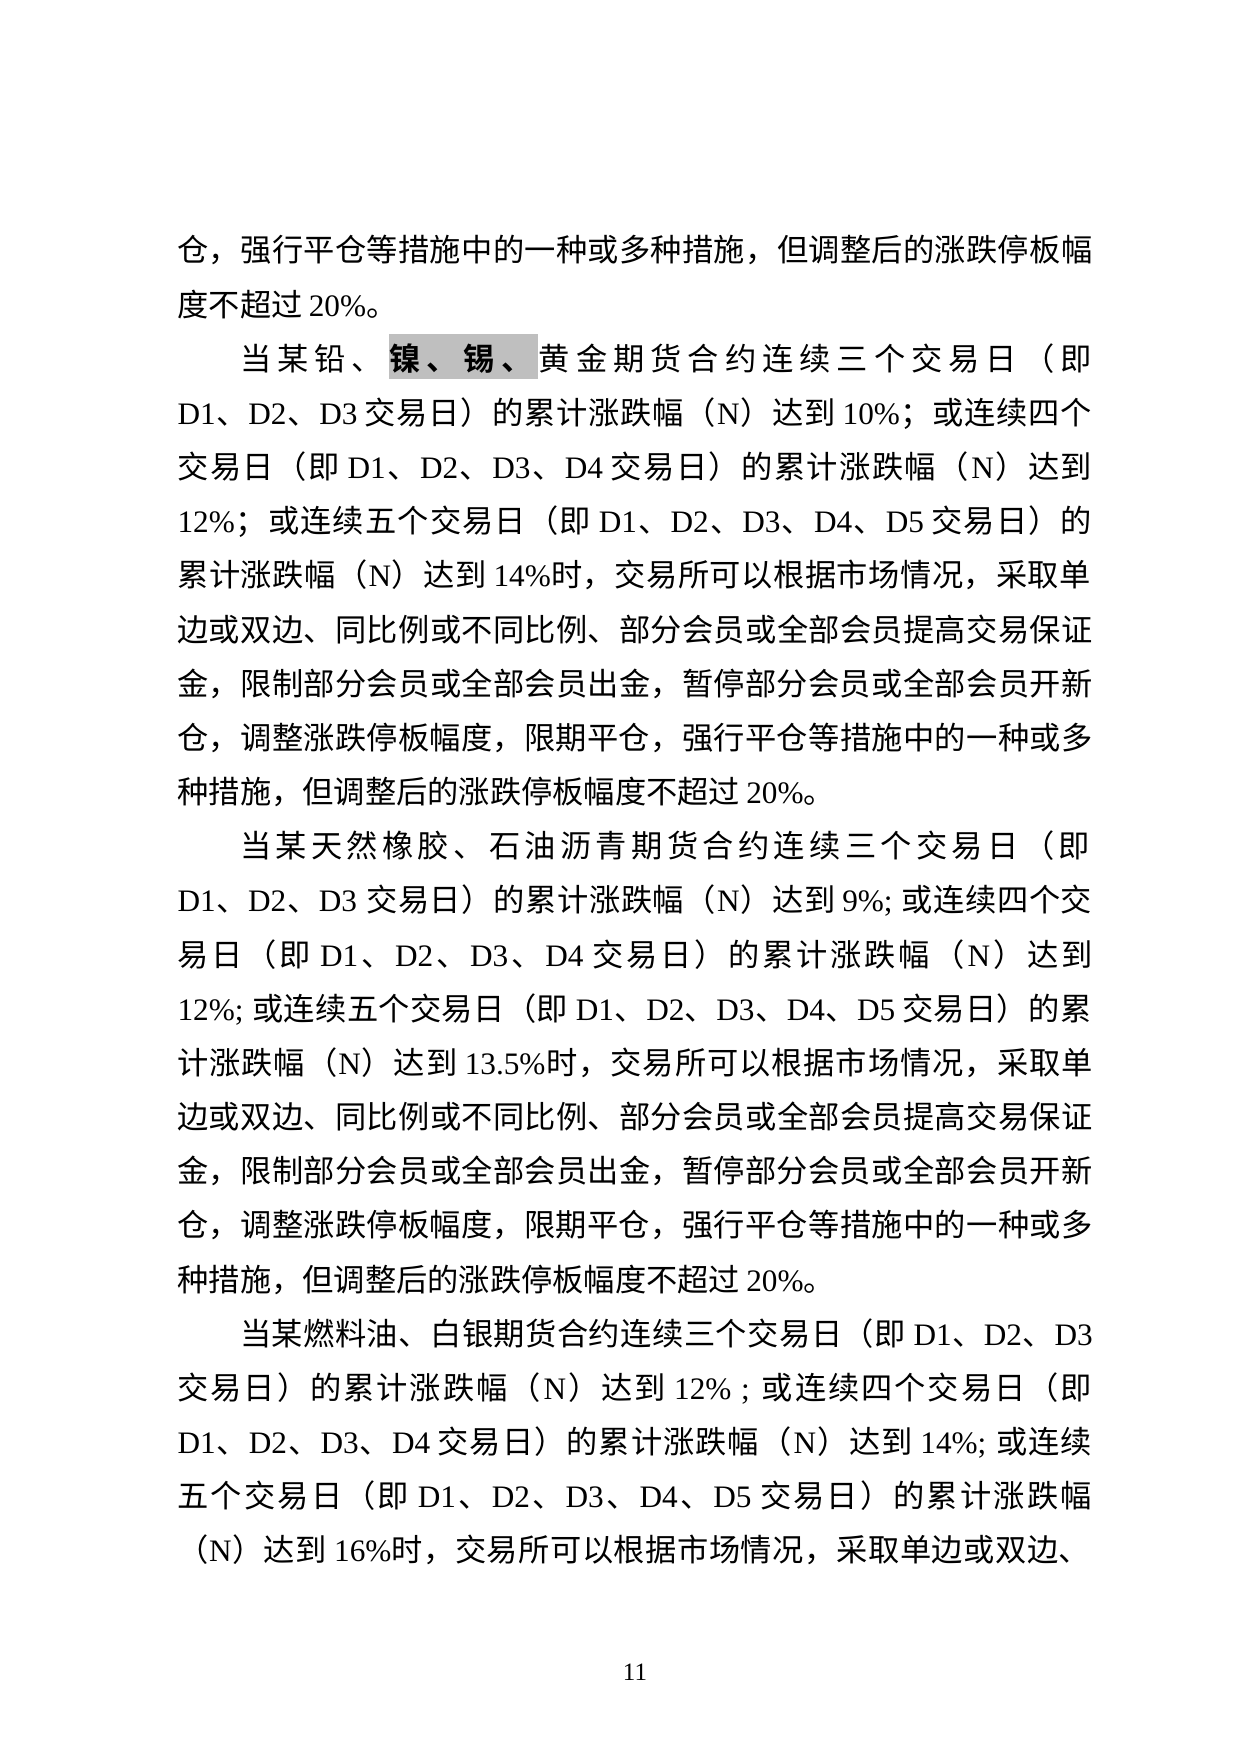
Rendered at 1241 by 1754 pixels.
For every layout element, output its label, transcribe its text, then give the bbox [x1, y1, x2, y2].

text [177, 218, 1092, 327]
text 当某铅、镍、锡、黄金期货合约连续三个交易日（即D1、D2、D3交易日）的累计涨跌幅（N）达到10%；或连续四个交易日（即D1、D2、D3、D4交易日）的累计涨跌幅（N）达到12%；或连续五个交易日（即D1、D2、D3、D4、D5交易日）的累计涨跌幅（N）达到14%时，交易所可以根据市场情况，采取单边或双边、同比例或不同比例、部分会员或全部会员提高交易保证金，限制部分会员或全部会员出金，暂停部分会员或全部会员开新仓，调整涨跌停板幅度，限期平仓，强行平仓等措施中的一种或多种措施，但调整后的涨跌停板幅度不超过20%。 [177, 327, 1092, 814]
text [177, 1302, 1092, 1573]
text 当某天然橡胶、石油沥青期货合约连续三个交易日（即D1、D2、D3 交易日）的累计涨跌幅（N）达到9%; 或连续四个交易日（即D1、D2、D3、D4交易日）的累计涨跌幅（N）达到12%; 或连续五个交易日（即D1、D2、D3、D4、D5交易日）的累计涨跌幅（N）达到13.5%时，交易所可以根据市场情况，采取单边或双边、同比例或不同比例、部分会员或全部会员提高交易保证金，限制部分会员或全部会员出金，暂停部分会员或全部会员开新仓，调整涨跌停板幅度，限期平仓，强行平仓等措施中的一种或多种措施，但调整后的涨跌停板幅度不超过20%。 [177, 814, 1092, 1302]
